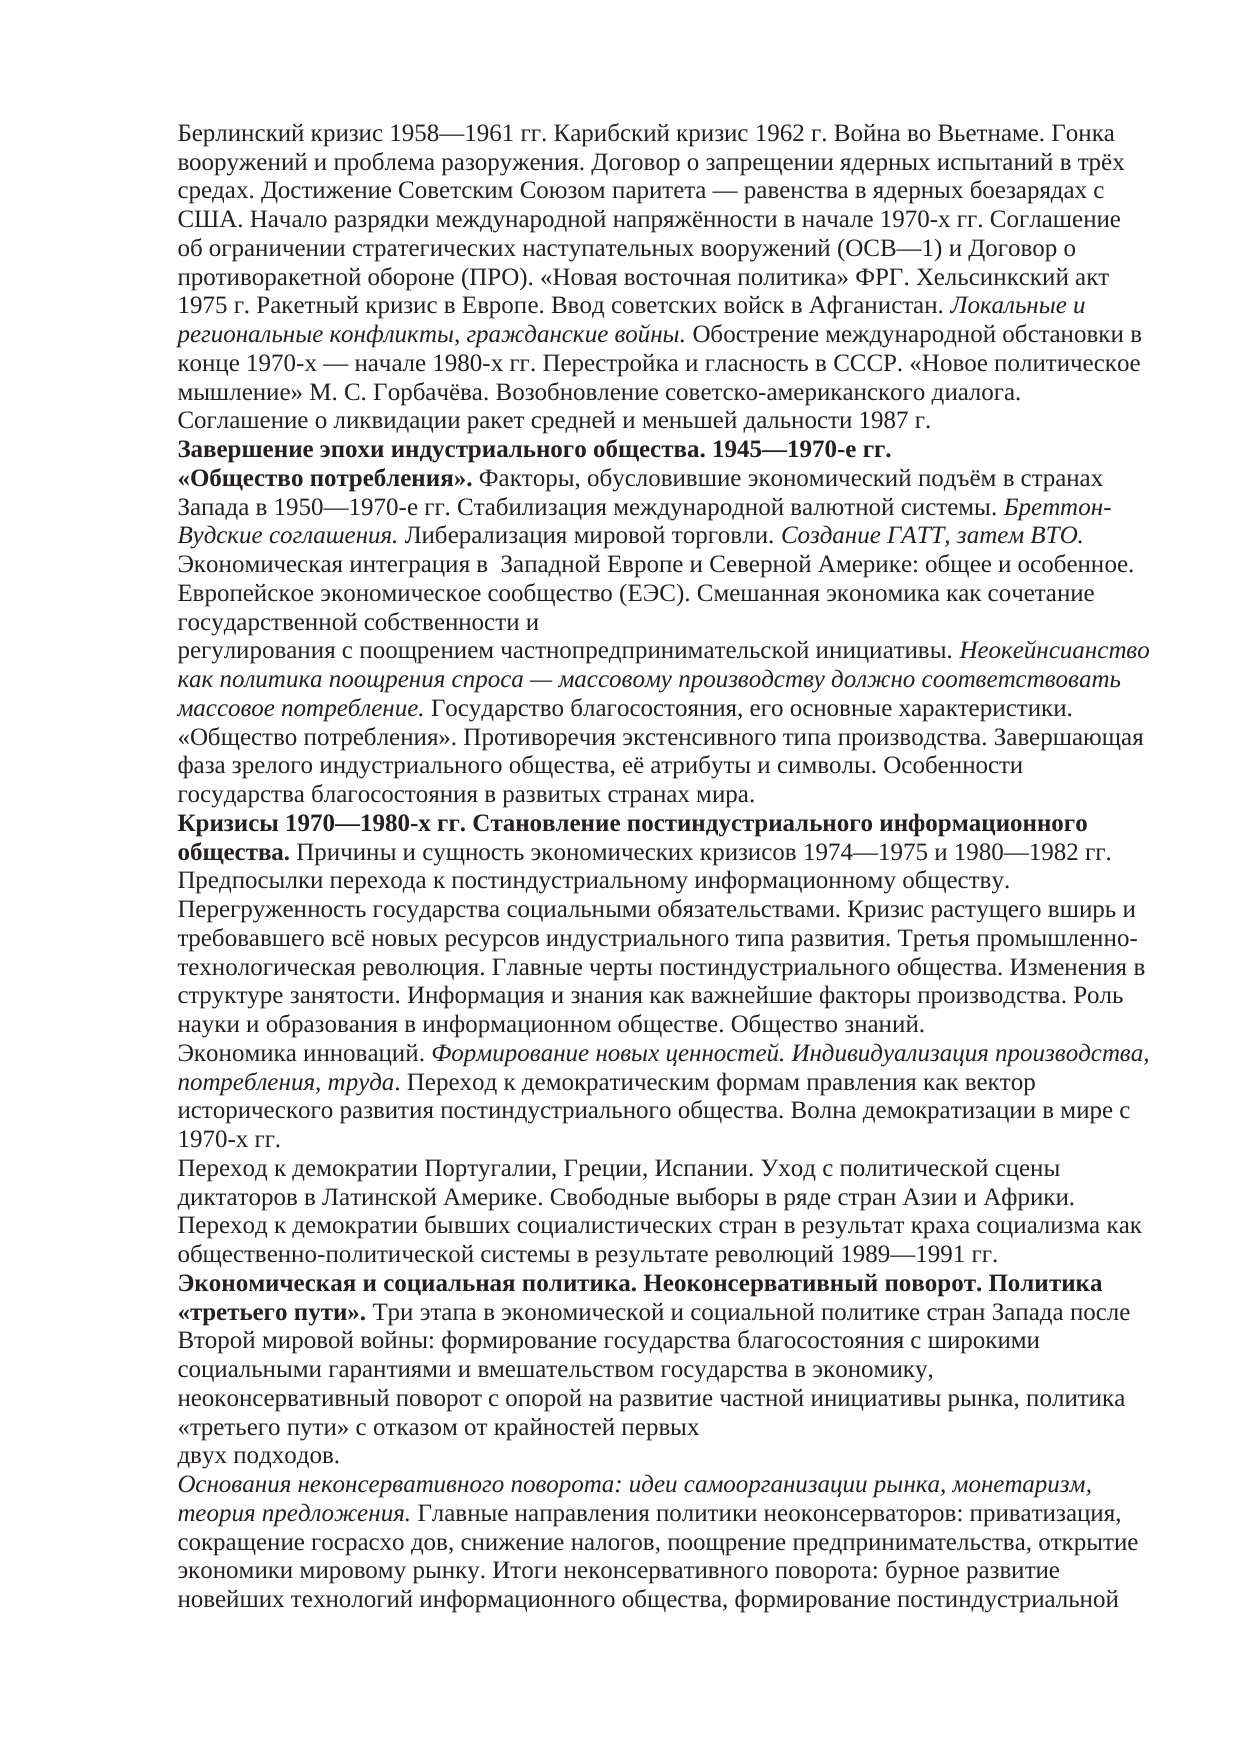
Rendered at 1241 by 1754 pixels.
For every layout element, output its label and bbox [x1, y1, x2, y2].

text [177, 434, 1152, 1613]
text [177, 118, 1152, 434]
